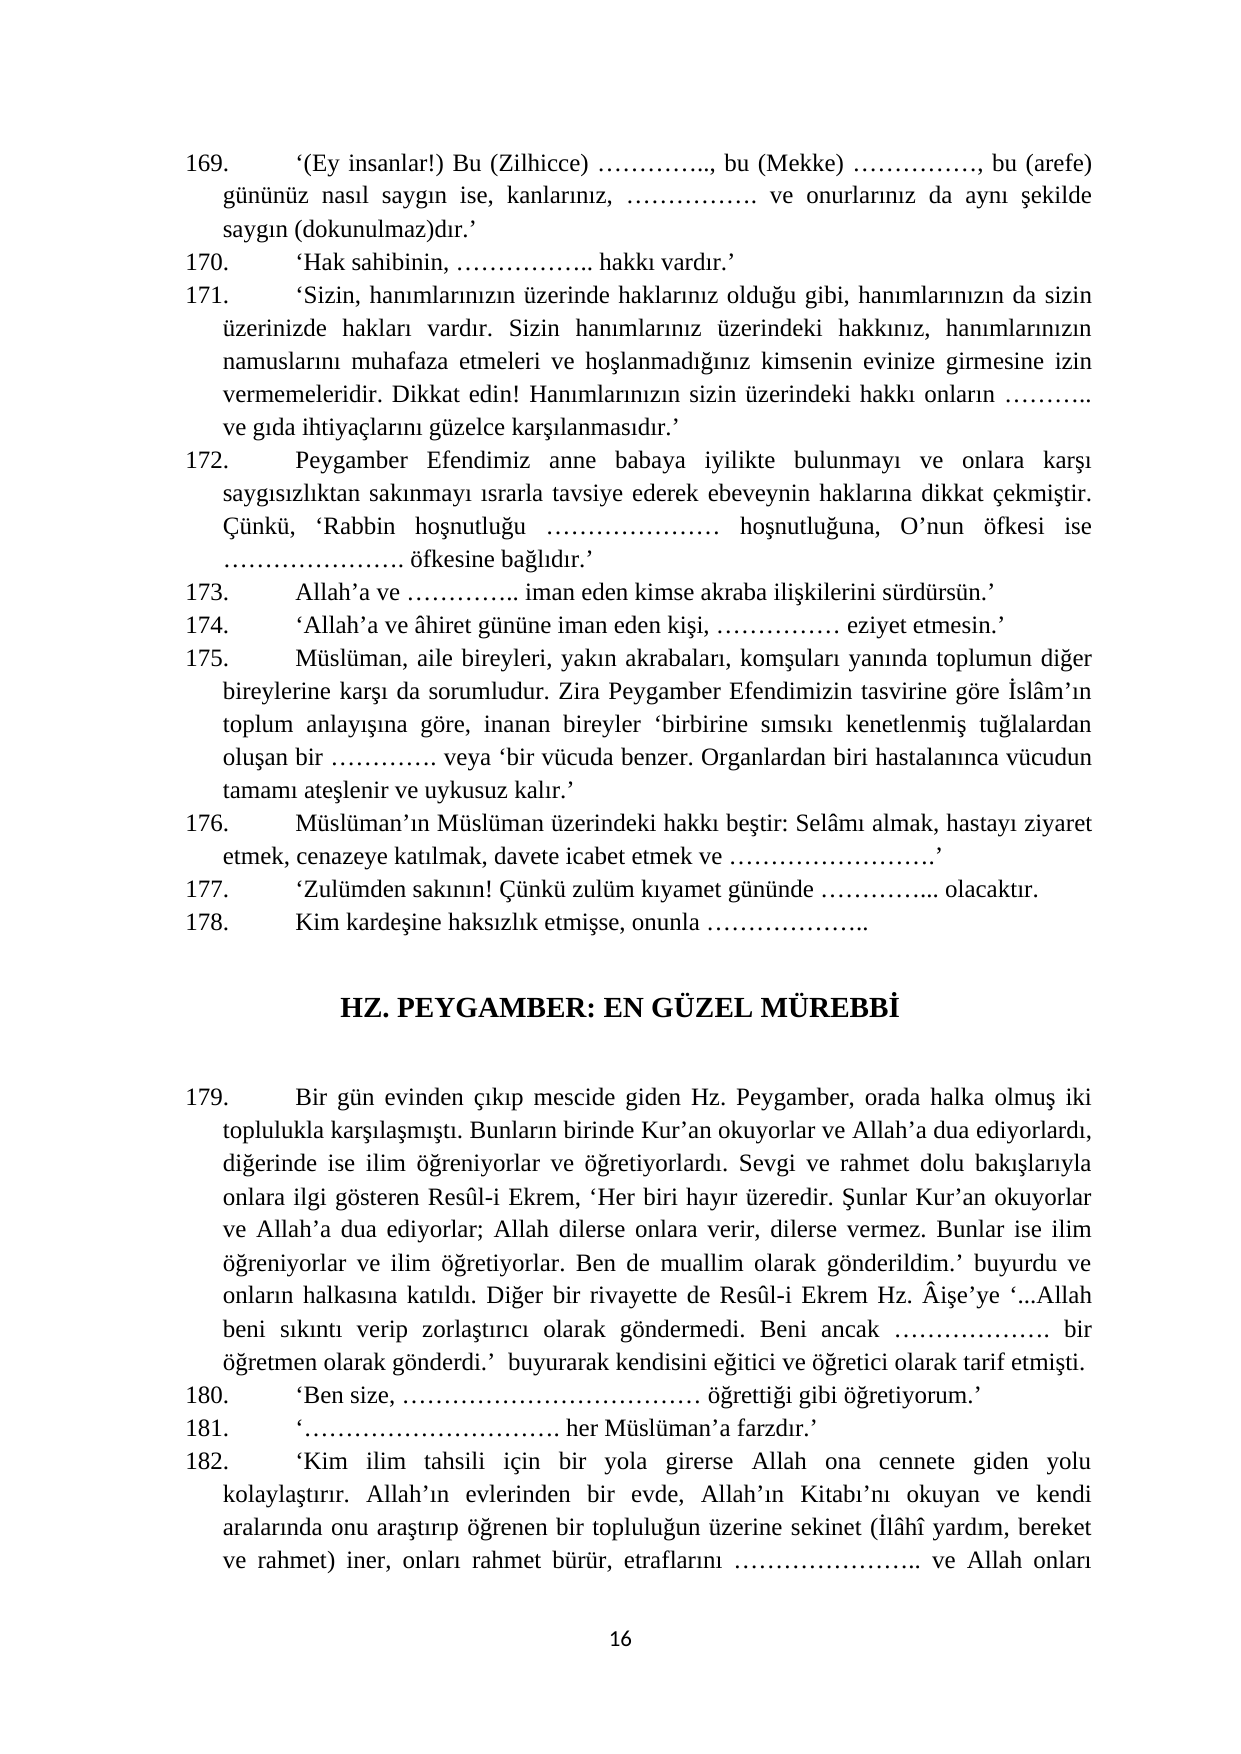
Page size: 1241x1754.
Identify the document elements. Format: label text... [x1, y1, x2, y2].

list Müslüman, aile bireyleri, yakın akrabaları, komşuları yanında toplumun diğer bireylerine karşı da sorumludur. Zira Peygamber Efendimizin tasvirine göre İslâm’ın toplum anlayışına göre, inanan bireyler ‘birbirine sımsıkı kenetlenmiş tuğlalardan oluşan bir …………. veya ‘bir vücuda benzer. Organlardan biri hastalanınca vücudun tamamı ateşlenir ve uykusuz kalır.’ [185, 643, 1093, 804]
list ‘Sizin, hanımlarınızın üzerinde haklarınız olduğu gibi, hanımlarınızın da sizin üzerinizde hakları vardır. Sizin hanımlarınız üzerindeki hakkınız, hanımlarınızın namuslarını muhafaza etmeleri ve hoşlanmadığınız kimsenin evinize girmesine izin vermemeleridir. Dikkat edin! Hanımlarınızın sizin üzerindeki hakkı onların ……….. ve gıda ihtiyaçlarını güzelce karşılanmasıdır.’ [185, 280, 1093, 441]
subtitle HZ. PEYGAMBER: EN GÜZEL MÜREBBİ [148, 990, 1093, 1024]
list ‘…………………………. her Müslüman’a farzdır.’ [185, 1413, 1093, 1441]
list ‘(Ey insanlar!) Bu (Zilhicce) ………….., bu (Mekke) ……………, bu (arefe) gününüz nasıl saygın ise, kanlarınız, ……………. ve onurlarınız da aynı şekilde saygın (dokunulmaz)dır.’ [185, 148, 1093, 242]
list Bir gün evinden çıkıp mescide giden Hz. Peygamber, orada halka olmuş iki toplulukla karşılaşmıştı. Bunların birinde Kur’an okuyorlar ve Allah’a dua ediyorlardı, diğerinde ise ilim öğreniyorlar ve öğretiyorlardı. Sevgi ve rahmet dolu bakışlarıyla onlara ilgi gösteren Resûl-i Ekrem, ‘Her biri hayır üzeredir. Şunlar Kur’an okuyorlar ve Allah’a dua ediyorlar; Allah dilerse onlara verir, dilerse vermez. Bunlar ise ilim öğreniyorlar ve ilim öğretiyorlar. Ben de muallim olarak gönderildim.’ buyurdu ve onların halkasına katıldı. Diğer bir rivayette de Resûl-i Ekrem Hz. Âişe’ye ‘...Allah beni sıkıntı verip zorlaştırıcı olarak göndermedi. Beni ancak ………………. bir öğretmen olarak gönderdi.’ buyurarak kendisini eğitici ve öğretici olarak tarif etmişti. [185, 1082, 1093, 1375]
list Kim kardeşine haksızlık etmişse, onunla ……………….. [185, 907, 1093, 936]
list Peygamber Efendimiz anne babaya iyilikte bulunmayı ve onlara karşı saygısızlıktan sakınmayı ısrarla tavsiye ederek ebeveynin haklarına dikkat çekmiştir. Çünkü, ‘Rabbin hoşnutluğu ………………… hoşnutluğuna, O’nun öfkesi ise …………………. öfkesine bağlıdır.’ [185, 445, 1093, 573]
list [185, 1446, 1093, 1573]
list ‘Allah’a ve âhiret gününe iman eden kişi, …………… eziyet etmesin.’ [185, 610, 1093, 639]
list Müslüman’ın Müslüman üzerindeki hakkı beştir: Selâmı almak, hastayı ziyaret etmek, cenazeye katılmak, davete icabet etmek ve …………………….’ [185, 808, 1093, 870]
list ‘Zulümden sakının! Çünkü zulüm kıyamet gününde …………... olacaktır. [185, 874, 1093, 903]
list ‘Ben size, ……………………………… öğrettiği gibi öğretiyorum.’ [185, 1380, 1093, 1408]
list Allah’a ve ………….. iman eden kimse akraba ilişkilerini sürdürsün.’ [185, 577, 1093, 606]
list ‘Hak sahibinin, …………….. hakkı vardır.’ [185, 247, 1093, 275]
